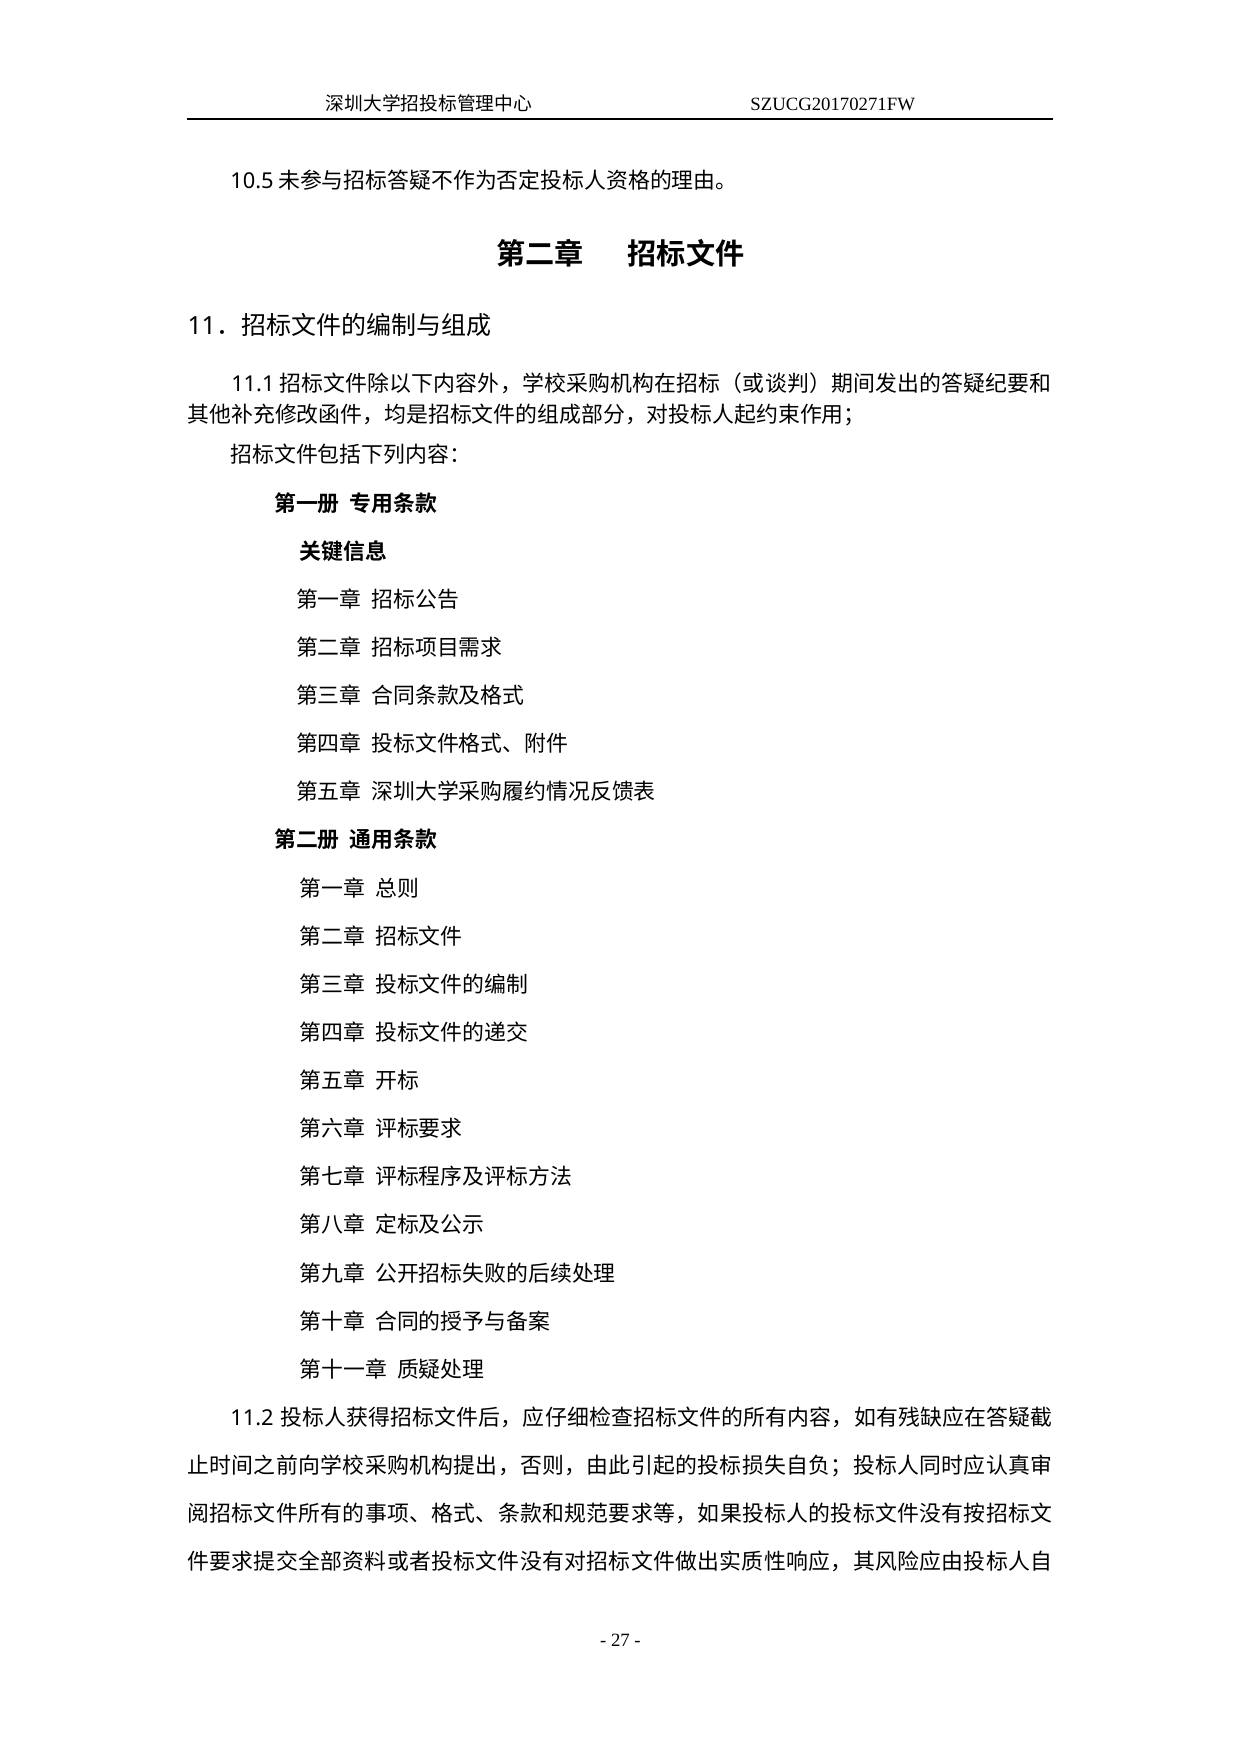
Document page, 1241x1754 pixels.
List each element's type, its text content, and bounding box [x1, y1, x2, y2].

subtitle 招标文件 [187, 227, 1053, 275]
text 第一章 招标公告 [253, 573, 1053, 622]
text 11.1招标文件除以下内容外，学校采购机构在招标（或谈判）期间发出的答疑纪要和其他补充修改函件，均是招标文件的组成部分，对投标人起约束作用； [187, 366, 1053, 429]
list 第九章 公开招标失败的后续处理 [187, 1247, 1053, 1295]
list 第八章 定标及公示 [187, 1199, 1053, 1247]
list 第六章 评标要求 [187, 1103, 1053, 1151]
list 第七章 评标程序及评标方法 [187, 1151, 1053, 1199]
text 第二章 招标项目需求 [253, 622, 1053, 670]
text 招标文件包括下列内容： [187, 429, 1053, 477]
text 10.5未参与招标答疑不作为否定投标人资格的理由。 [187, 155, 1053, 203]
list 第一章 总则 [187, 862, 1053, 910]
list 第十章 合同的授予与备案 [187, 1295, 1053, 1343]
list 第五章 开标 [187, 1055, 1053, 1103]
text 第一册 专用条款 [231, 477, 1053, 525]
list 第十一章 质疑处理 [187, 1343, 1053, 1392]
list 第二章 招标文件 [187, 910, 1053, 958]
list 第三章 投标文件的编制 [187, 958, 1053, 1007]
text 第五章 深圳大学采购履约情况反馈表 [253, 766, 1053, 814]
text 关键信息 [299, 525, 1053, 573]
text 第二册 通用条款 [231, 814, 1053, 862]
list 第四章 投标文件的递交 [187, 1007, 1053, 1055]
text 11．招标文件的编制与组成 [187, 299, 1053, 348]
text 第四章 投标文件格式、附件 [253, 718, 1053, 766]
text 第三章 合同条款及格式 [253, 670, 1053, 718]
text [187, 1392, 1053, 1584]
